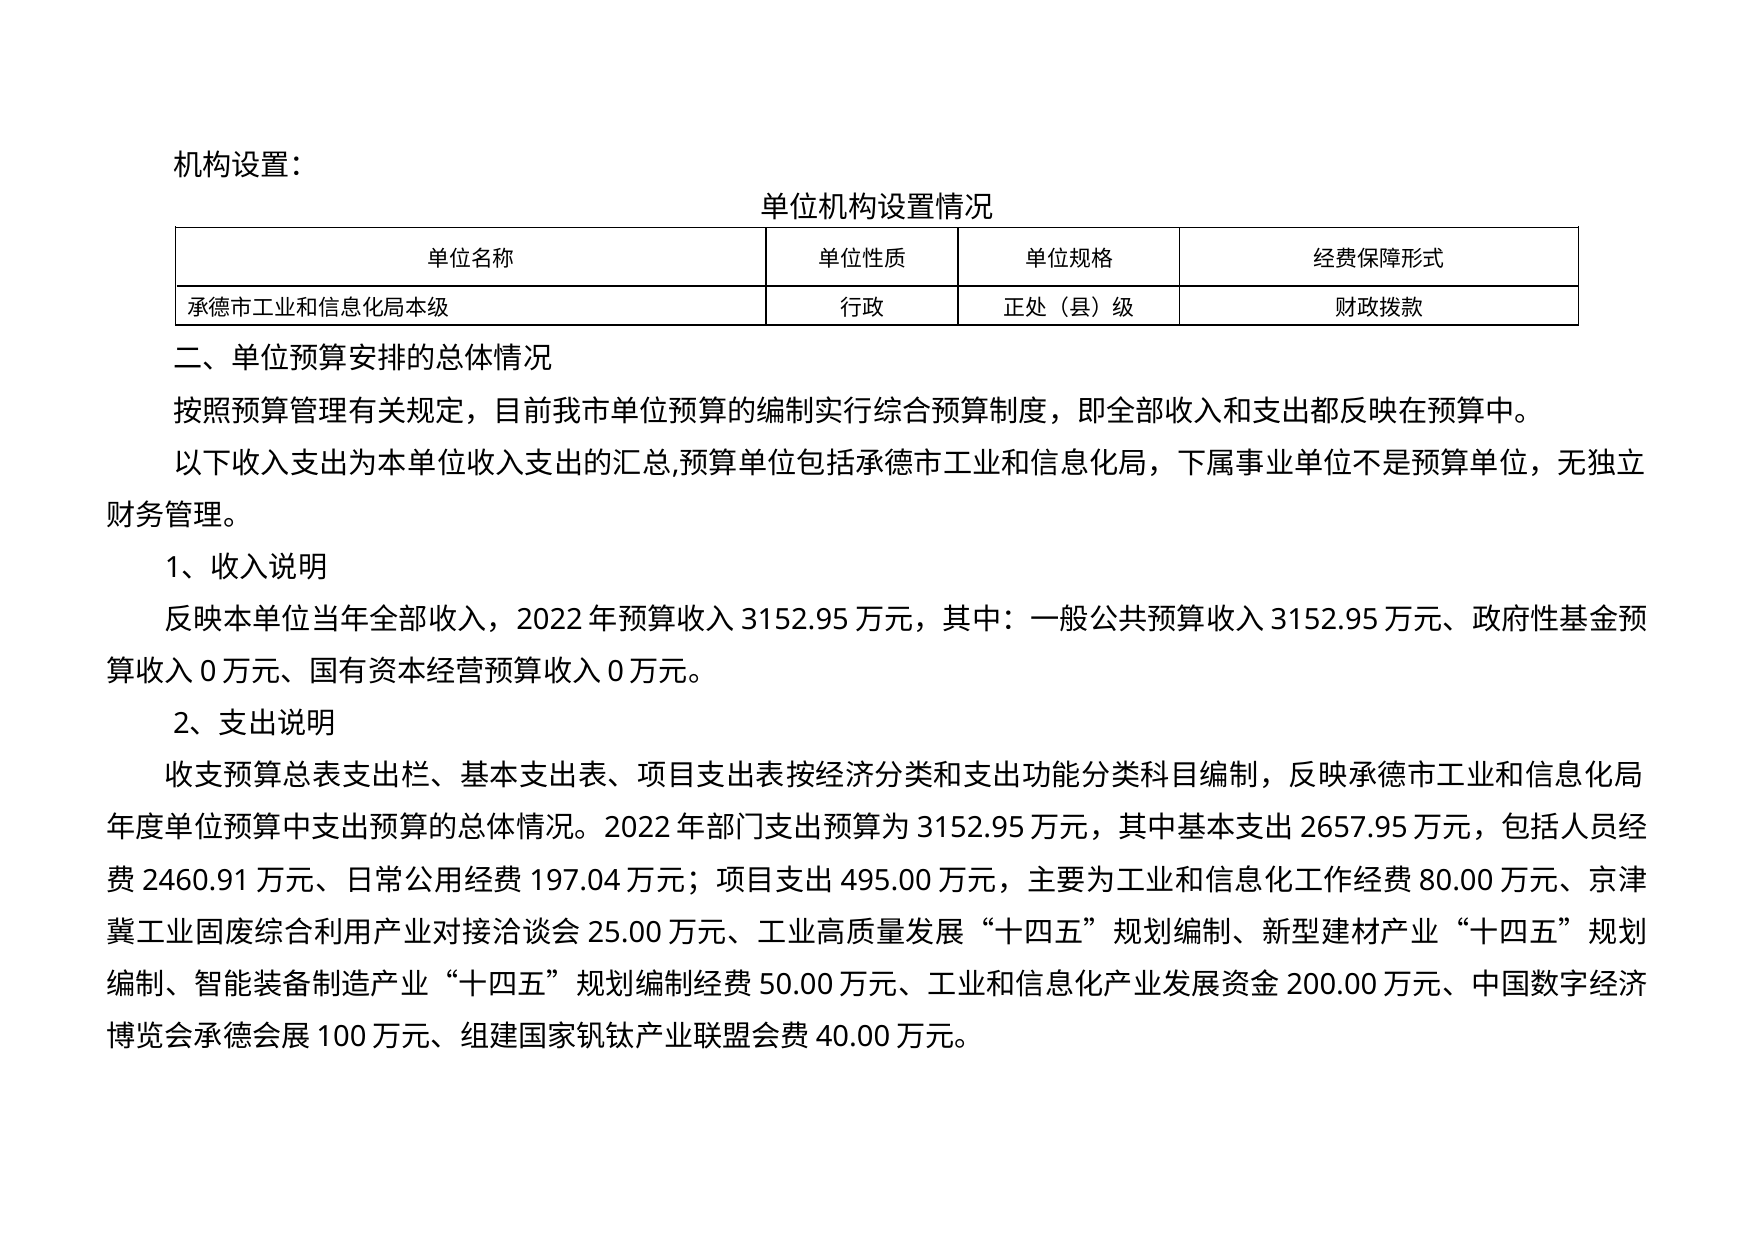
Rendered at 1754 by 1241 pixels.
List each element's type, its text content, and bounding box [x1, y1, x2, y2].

text 反映本单位当年全部收入，2022年预算收入3152.95万元，其中：一般公共预算收入3152.95万元、政府性基金预算收入0万元、国有资本经营预算收入0万元。 [106, 588, 1648, 692]
list 单位预算安排的总体情况 [106, 326, 1648, 378]
table_header 单位名称 [176, 228, 765, 285]
table_cell 行政 [767, 287, 957, 324]
table_header 单位性质 [767, 228, 957, 285]
table_cell 财政拨款 [1180, 287, 1578, 324]
table_cell 正处（县）级 [959, 287, 1179, 324]
text 以下收入支出为本单位收入支出的汇总,预算单位包括承德市工业和信息化局，下属事业单位不是预算单位，无独立财务管理。 [106, 432, 1648, 536]
table_header 经费保障形式 [1180, 228, 1578, 285]
text 机构设置： [106, 142, 1648, 184]
text 按照预算管理有关规定，目前我市单位预算的编制实行综合预算制度，即全部收入和支出都反映在预算中。 [106, 379, 1648, 432]
text 收支预算总表支出栏、基本支出表、项目支出表按经济分类和支出功能分类科目编制，反映承德市工业和信息化局年度单位预算中支出预算的总体情况。2022年部门支出预算为3152.95万元，其中基本支出2657.95万元，包括人员经费2460.91万元、日常公用经费197.04万元；项目支出495.00万元，主要为工业和信息化工作经费80.00万元、京津冀工业固废综合利用产业对接洽谈会25.00万元、工业高质量发展“十四五”规划编制、新型建材产业“十四五”规划编制、智能装备制造产业“十四五”规划编制经费50.00万元、工业和信息化产业发展资金200.00万元、中国数字经济博览会承德会展100万元、组建国家钒钛产业联盟会费40.00万元。 [106, 744, 1648, 1057]
text 单位机构设置情况 [106, 184, 1648, 226]
list 支出说明 [106, 692, 1648, 744]
table_cell 承德市工业和信息化局本级 [176, 286, 765, 324]
table_header 单位规格 [959, 228, 1179, 285]
text 1、收入说明 [106, 536, 1648, 588]
